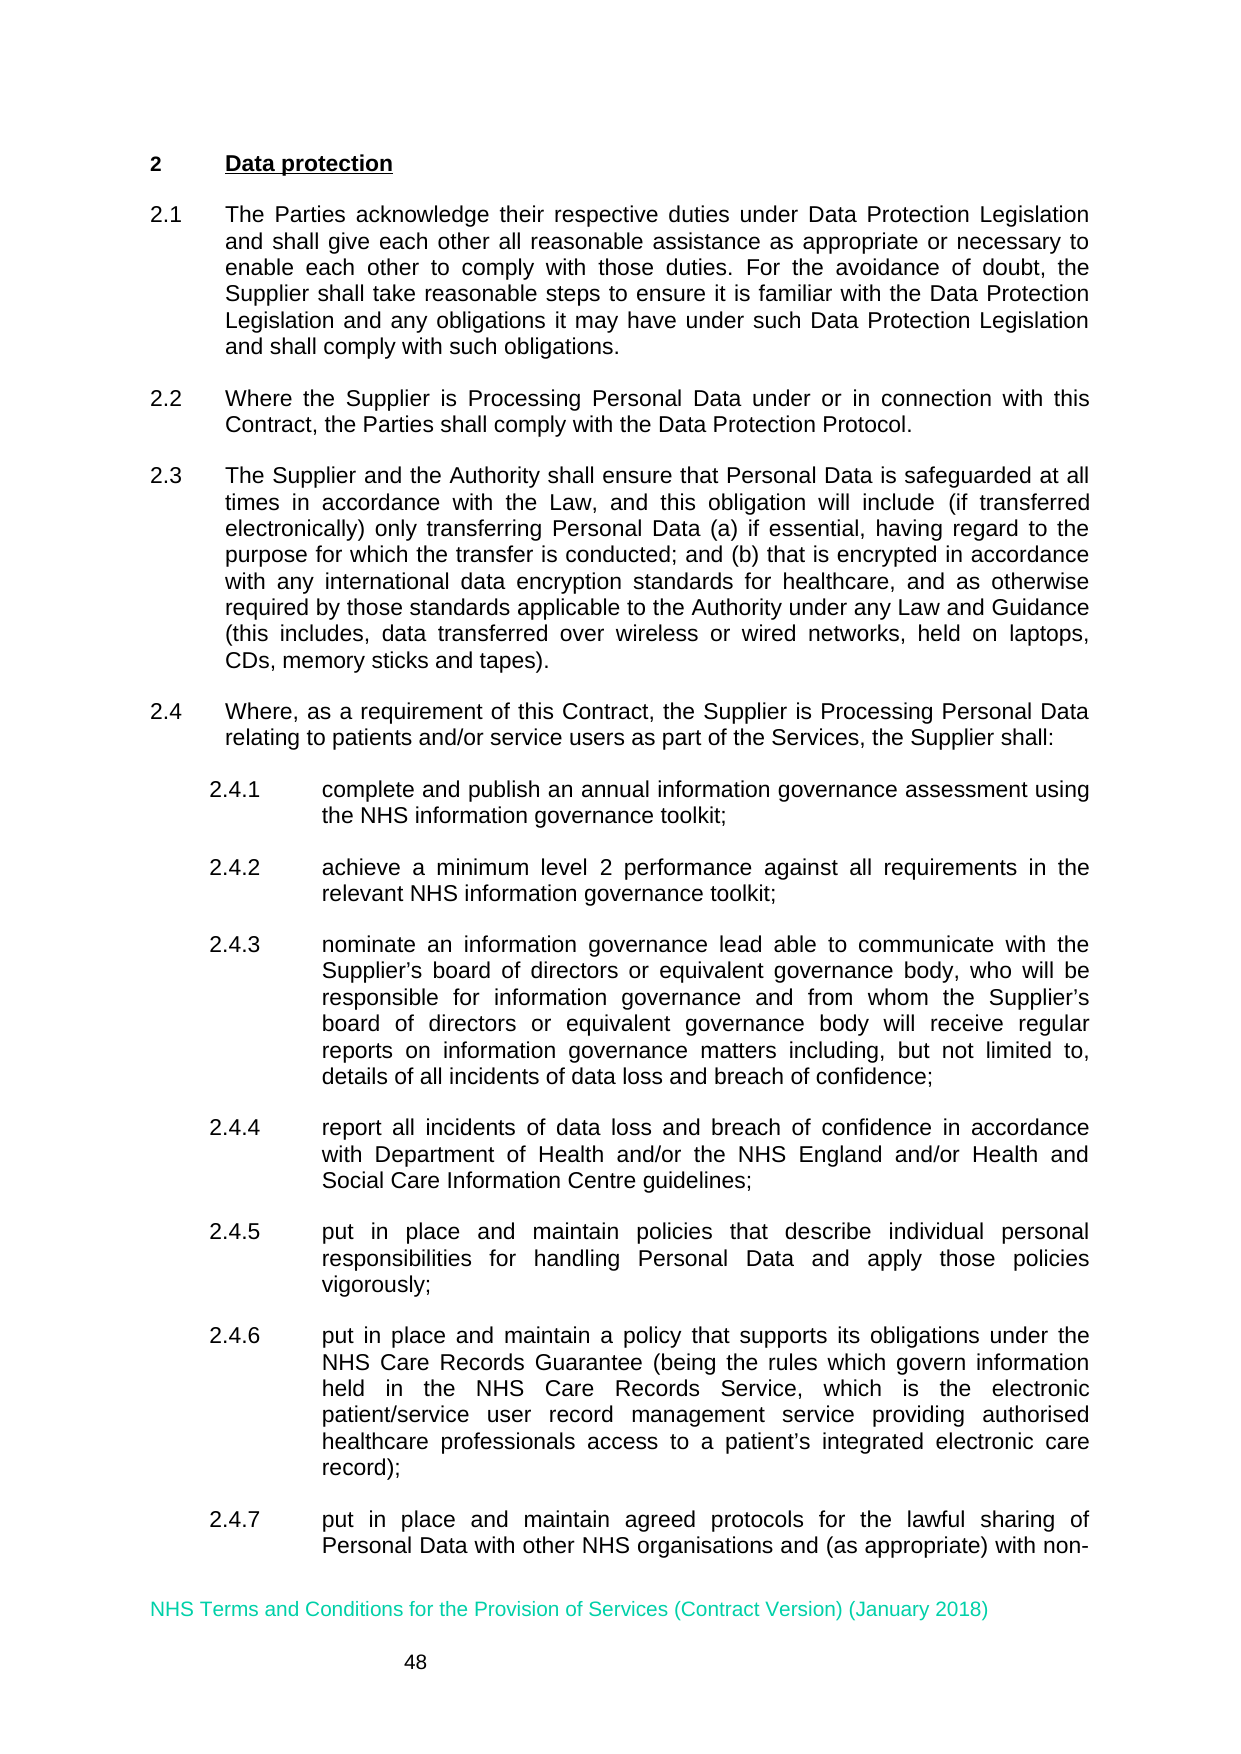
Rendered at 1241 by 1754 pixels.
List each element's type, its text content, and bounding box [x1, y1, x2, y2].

subtitle report all incidents of data loss and breach of confidence in accordance with Department of Health and/or the NHS England and/or Health and Social Care Information Centre guidelines; [209, 1114, 1090, 1193]
subtitle Where, as a requirement of this Contract, the Supplier is Processing Personal Data relating to patients and/or service users as part of the Services, the Supplier shall: [150, 698, 1090, 751]
subtitle put in place and maintain policies that describe individual personal responsibilities for handling Personal Data and apply those policies vigorously; [209, 1218, 1090, 1297]
subtitle The Supplier and the Authority shall ensure that Personal Data is safeguarded at all times in accordance with the Law, and this obligation will include (if transferred electronically) only transferring Personal Data (a) if essential, having regard to the purpose for which the transfer is conducted; and (b) that is encrypted in accordance with any international data encryption standards for healthcare, and as otherwise required by those standards applicable to the Authority under any Law and Guidance (this includes, data transferred over wireless or wired networks, held on laptops, CDs, memory sticks and tapes). [150, 462, 1090, 673]
subtitle Data protection [150, 150, 1090, 176]
subtitle nominate an information governance lead able to communicate with the Supplier’s board of directors or equivalent governance body, who will be responsible for information governance and from whom the Supplier’s board of directors or equivalent governance body will receive regular reports on information governance matters including, but not limited to, details of all incidents of data loss and breach of confidence; [209, 931, 1090, 1089]
subtitle The Parties acknowledge their respective duties under Data Protection Legislation and shall give each other all reasonable assistance as appropriate or necessary to enable each other to comply with those duties. For the avoidance of doubt, the Supplier shall take reasonable steps to ensure it is familiar with the Data Protection Legislation and any obligations it may have under such Data Protection Legislation and shall comply with such obligations. [150, 201, 1090, 359]
subtitle Where the Supplier is Processing Personal Data under or in connection with this Contract, the Parties shall comply with the Data Protection Protocol. [150, 384, 1090, 437]
subtitle complete and publish an annual information governance assessment using the NHS information governance toolkit; [209, 776, 1090, 828]
subtitle put in place and maintain a policy that supports its obligations under the NHS Care Records Guarantee (being the rules which govern information held in the NHS Care Records Service, which is the electronic patient/service user record management service providing authorised healthcare professionals access to a patient’s integrated electronic care record); [209, 1322, 1090, 1481]
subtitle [209, 1506, 1090, 1558]
subtitle achieve a minimum level 2 performance against all requirements in the relevant NHS information governance toolkit; [209, 853, 1090, 906]
